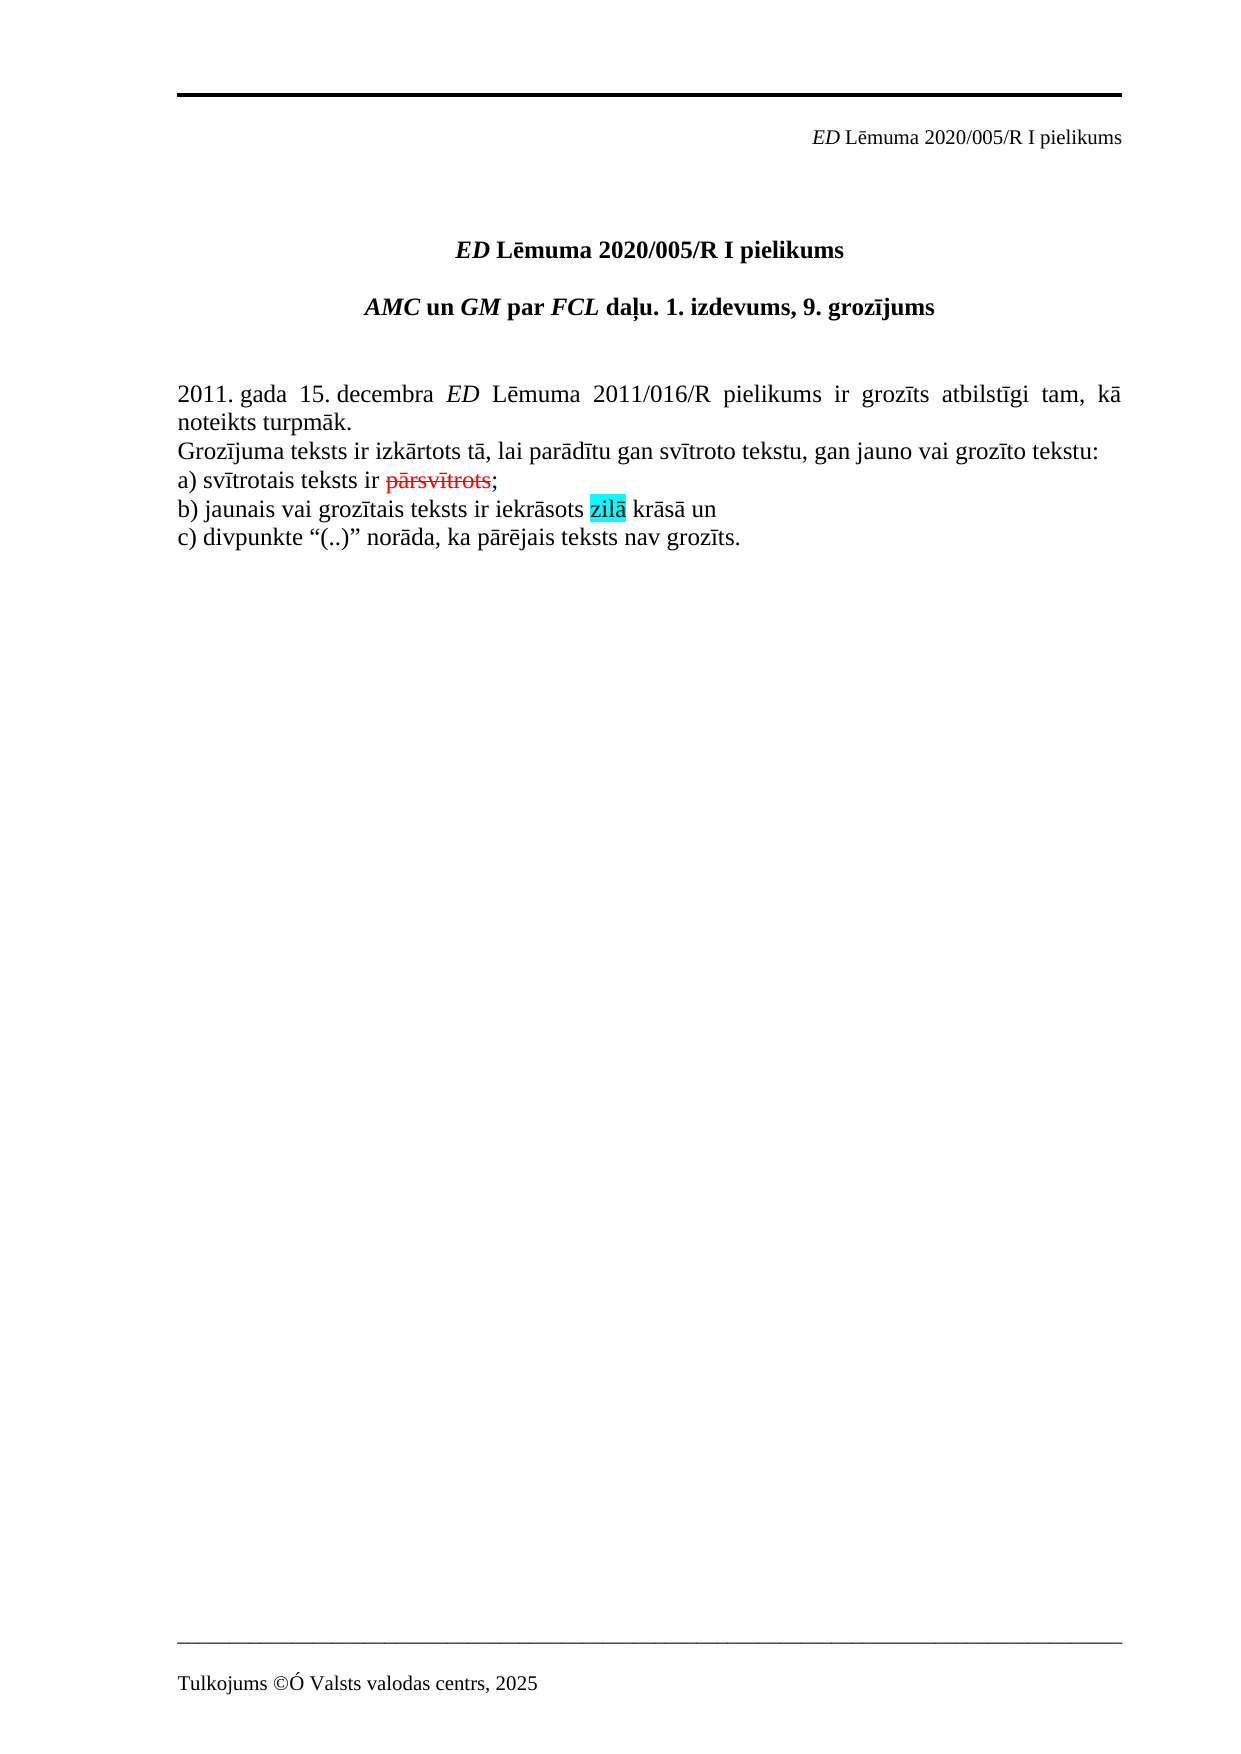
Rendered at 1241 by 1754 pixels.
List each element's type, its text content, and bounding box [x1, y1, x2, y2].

subtitle ED Lēmuma 2020/005/R I pielikums [177, 125, 1122, 149]
text 2011. gada 15. decembra ED Lēmuma 2011/016/R pielikums ir grozīts atbilstīgi tam, kā noteikts turpmāk. [177, 379, 1122, 436]
list a) svītrotais teksts ir pārsvītrots; [177, 465, 1122, 494]
text AMC un GM par FCL daļu. 1. izdevums, 9. grozījums [177, 292, 1122, 321]
list c) divpunkte “(..)” norāda, ka pārējais teksts nav grozīts. [177, 522, 1122, 551]
list b) jaunais vai grozītais teksts ir iekrāsots zilā krāsā un [177, 494, 590, 522]
text Grozījuma teksts ir izkārtots tā, lai parādītu gan svītroto tekstu, gan jauno vai grozīto tekstu: [177, 436, 1122, 465]
list b) jaunais vai grozītais teksts ir iekrāsots zilā krāsā un [626, 494, 1122, 522]
subtitle ED Lēmuma 2020/005/R I pielikums [177, 235, 1122, 264]
